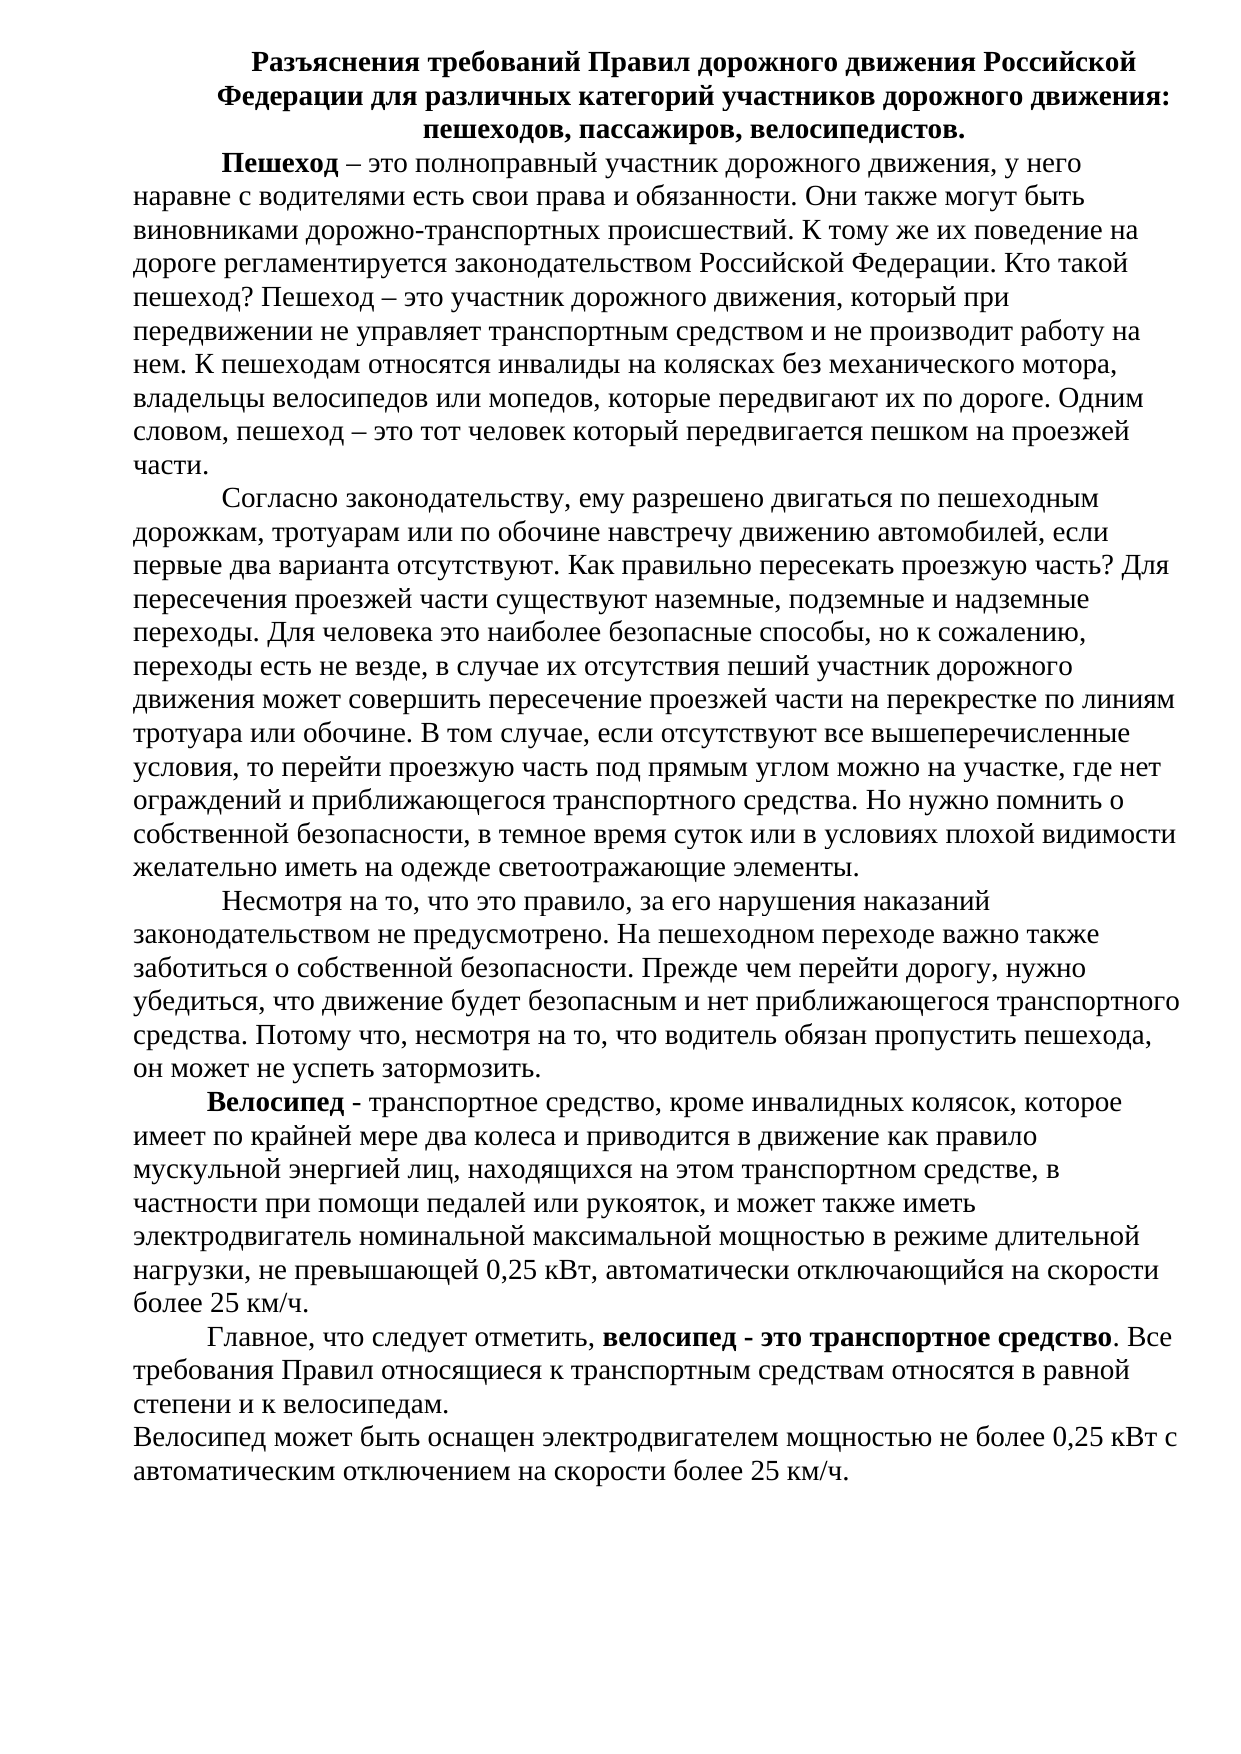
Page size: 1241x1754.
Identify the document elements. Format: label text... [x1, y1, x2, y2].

text Пешеход – это полноправный участник дорожного движения, у него наравне с водителями есть свои права и обязанности. Они также могут быть виновниками дорожно-транспортных происшествий. К тому же их поведение на дороге регламентируется законодательством Российской Федерации. Кто такой пешеход? Пешеход – это участник дорожного движения, который при передвижении не управляет транспортным средством и не производит работу на нем. К пешеходам относятся инвалиды на колясках без механического мотора, владельцы велосипедов или мопедов, которые передвигают их по дороге. Одним словом, пешеход – это тот человек который передвигается пешком на проезжей части. [133, 145, 1181, 480]
text Согласно законодательству, ему разрешено двигаться по пешеходным дорожкам, тротуарам или по обочине навстречу движению автомобилей, если первые два варианта отсутствуют. Как правильно пересекать проезжую часть? Для пересечения проезжей части существуют наземные, подземные и надземные переходы. Для человека это наиболее безопасные способы, но к сожалению, переходы есть не везде, в случае их отсутствия пеший участник дорожного движения может совершить пересечение проезжей части на перекрестке по линиям тротуара или обочине. В том случае, если отсутствуют все вышеперечисленные условия, то перейти проезжую часть под прямым углом можно на участке, где нет ограждений и приближающегося транспортного средства. Но нужно помнить о собственной безопасности, в темное время суток или в условиях плохой видимости желательно иметь на одежде светоотражающие элементы. [133, 480, 1181, 883]
text Разъяснения требований Правил дорожного движения Российской Федерации для различных категорий участников дорожного движения: пешеходов, пассажиров, велосипедистов. [965, 44, 1181, 145]
text Велосипед может быть оснащен электродвигателем мощностью не более 0,25 кВт с автоматическим отключением на скорости более 25 км/ч. [133, 1419, 1181, 1487]
text Велосипед - транспортное средство, кроме инвалидных колясок, которое имеет по крайней мере два колеса и приводится в движение как правило мускульной энергией лиц, находящихся на этом транспортном средстве, в частности при помощи педалей или рукояток, и может также иметь электродвигатель номинальной максимальной мощностью в режиме длительной нагрузки, не превышающей 0,25 кВт, автоматически отключающийся на скорости более 25 км/ч. [133, 1084, 1181, 1319]
text Разъяснения требований Правил дорожного движения Российской Федерации для различных категорий участников дорожного движения: пешеходов, пассажиров, велосипедистов. [207, 44, 423, 145]
text Главное, что следует отметить, велосипед - это транспортное средство. Все требования Правил относящиеся к транспортным средствам относятся в равной степени и к велосипедам. [133, 1319, 1181, 1419]
text Несмотря на то, что это правило, за его нарушения наказаний законодательством не предусмотрено. На пешеходном переходе важно также заботиться о собственной безопасности. Прежде чем перейти дорогу, нужно убедиться, что движение будет безопасным и нет приближающегося транспортного средства. Потому что, несмотря на то, что водитель обязан пропустить пешехода, он может не успеть затормозить. [133, 883, 1181, 1084]
